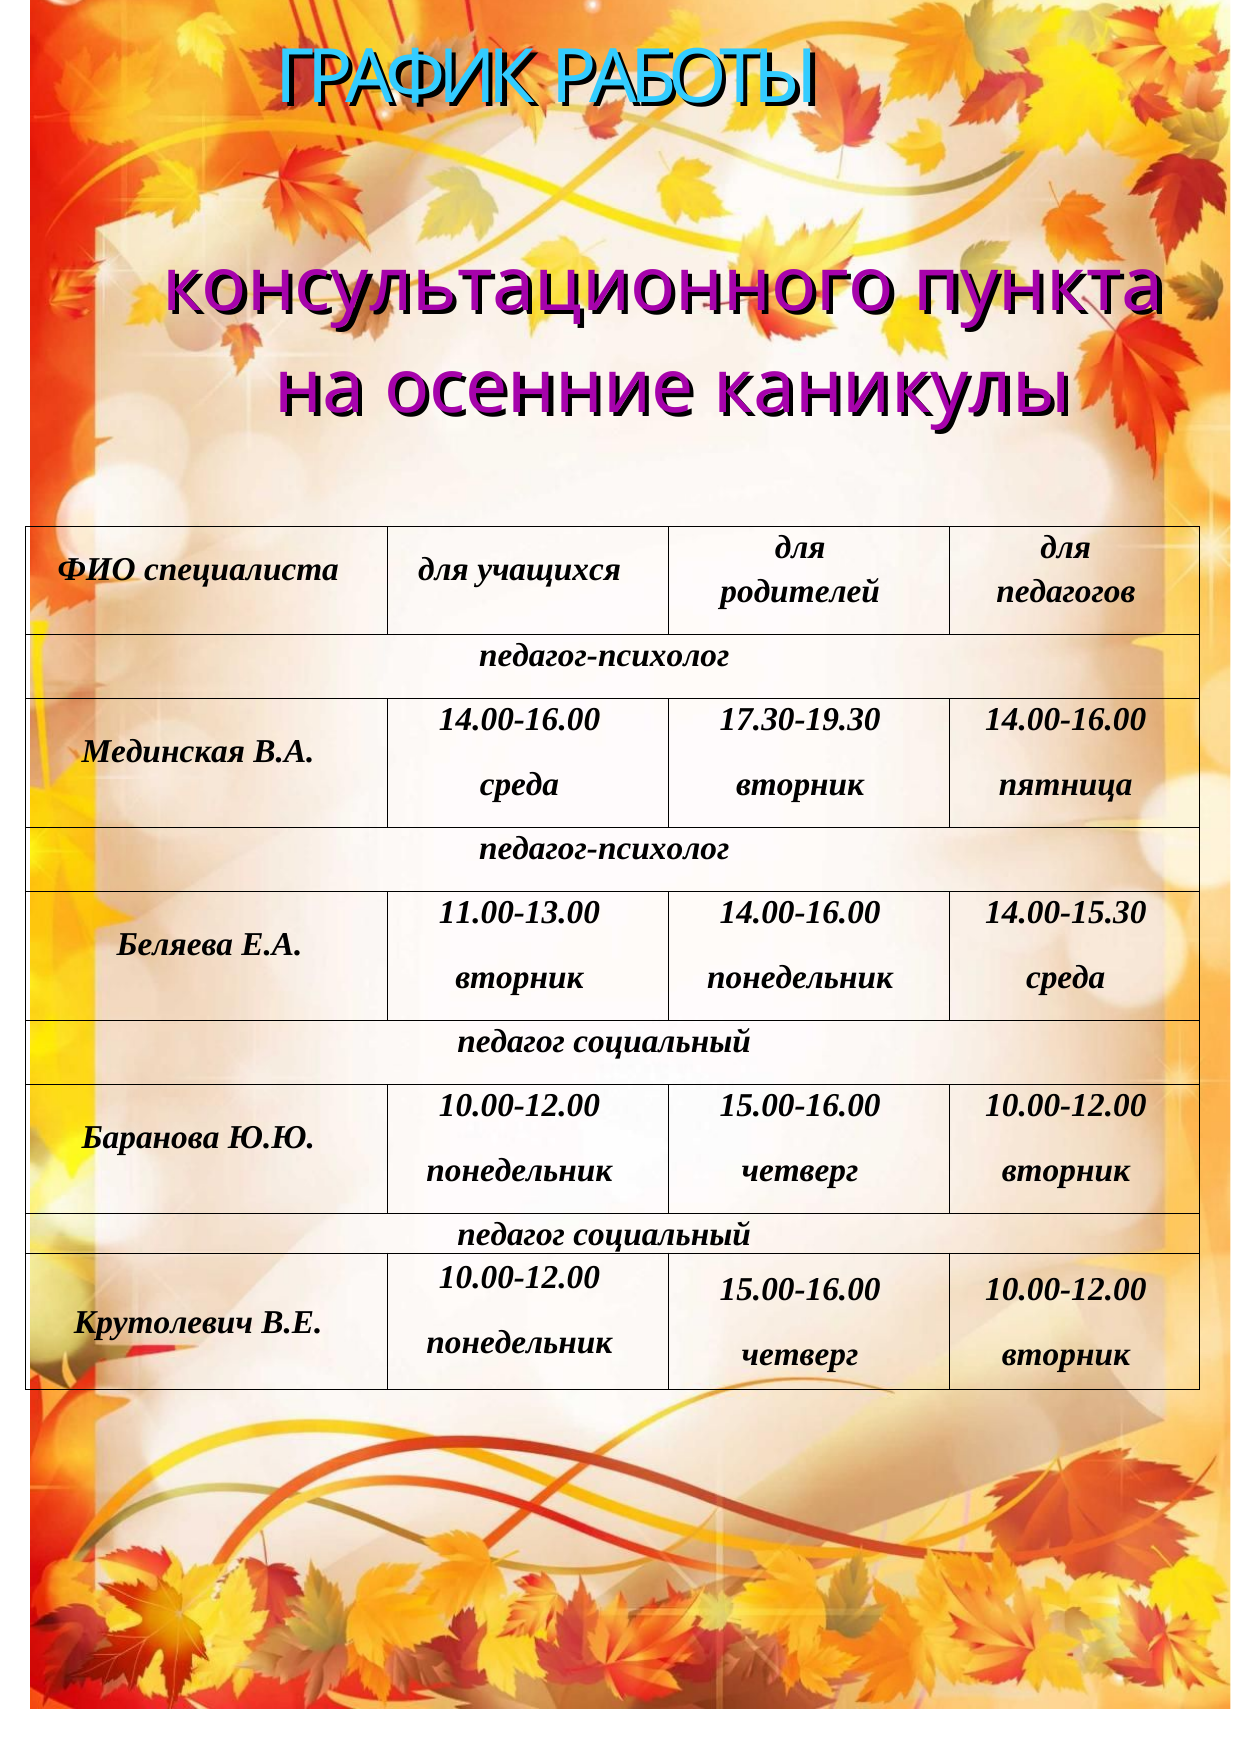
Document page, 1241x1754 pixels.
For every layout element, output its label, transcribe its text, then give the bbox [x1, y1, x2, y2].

table_cell Мединская В.А. [26, 699, 387, 827]
table_cell педагог-психолог [26, 635, 1199, 698]
table_cell 10.00-12.00 понедельник [388, 1254, 668, 1389]
table_cell Крутолевич В.Е. [26, 1254, 387, 1389]
table_cell 10.00-12.00 вторник [950, 1254, 1199, 1389]
table_cell Баранова Ю.Ю. [26, 1085, 387, 1213]
table_header для учащихся [388, 527, 668, 634]
table_cell 14.00-16.00 среда [388, 699, 668, 827]
table_header для педагогов [950, 527, 1199, 634]
table_header ФИО специалиста [26, 527, 387, 634]
table_cell педагог социальный [26, 1214, 1199, 1252]
table_cell 14.00-15.30 среда [950, 892, 1199, 1020]
table_cell педагог социальный [26, 1021, 1199, 1084]
table_header для родителей [669, 527, 949, 634]
table_cell 15.00-16.00 четверг [669, 1254, 949, 1389]
table_cell 17.30-19.30 вторник [669, 699, 949, 827]
table_cell 11.00-13.00 вторник [388, 892, 668, 1020]
table_cell 10.00-12.00 понедельник [388, 1085, 668, 1213]
table_cell Беляева Е.А. [26, 892, 387, 1020]
table_cell 14.00-16.00 пятница [950, 699, 1199, 827]
table_cell 14.00-16.00 понедельник [669, 892, 949, 1020]
table_cell педагог-психолог [26, 828, 1199, 891]
table_cell 15.00-16.00 четверг [669, 1085, 949, 1213]
table_cell 10.00-12.00 вторник [950, 1085, 1199, 1213]
picture [30, 0, 1231, 1709]
